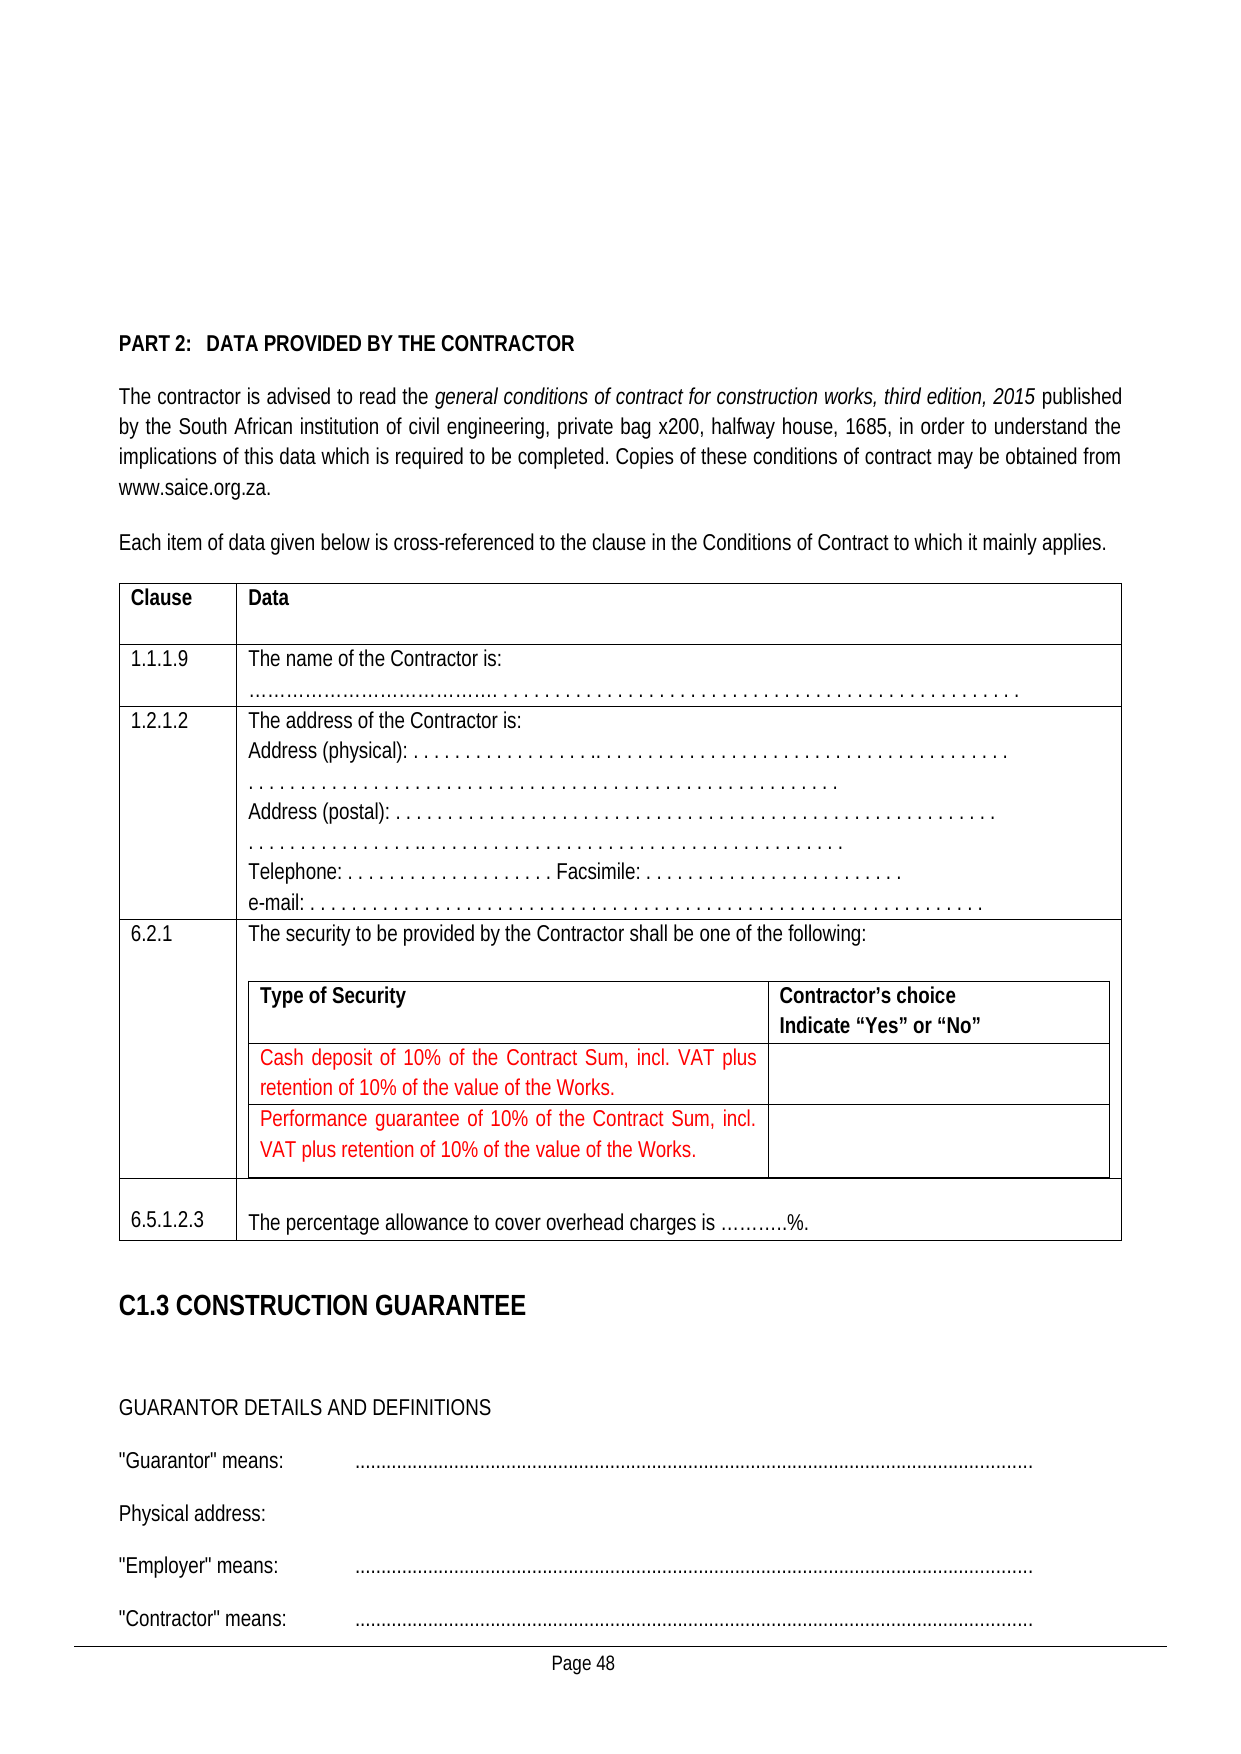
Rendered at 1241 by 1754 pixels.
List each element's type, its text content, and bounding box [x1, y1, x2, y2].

table_cell 1.1.1.9 [120, 645, 236, 706]
table_header Clause [120, 584, 236, 644]
text "Guarantor" means: [119, 1447, 1122, 1473]
text PART 2: DATA PROVIDED BY THE CONTRACTOR [119, 330, 1122, 357]
text The contractor is advised to read the general conditions of contract for construction works, third edition, 2015 published by the South African institution of civil engineering, private bag x200, halfway house, 1685, in order to understand the implications of this data which is required to be completed. Copies of these conditions of contract may be obtained from www.saice.org.za. [119, 383, 1122, 500]
table_cell 1.2.1.2 [120, 707, 236, 919]
table_cell 6.2.1 [120, 920, 236, 1178]
text "Employer" means: [119, 1552, 1122, 1579]
text GUARANTOR DETAILS AND DEFINITIONS [119, 1394, 1122, 1421]
subtitle C1.3 CONSTRUCTION GUARANTEE [119, 1288, 1122, 1321]
table_cell The security to be provided by the Contractor shall be one of the following: [237, 920, 1121, 1178]
text Each item of data given below is cross-referenced to the clause in the Conditions of Contract to which it mainly applies. [119, 529, 1122, 555]
table_cell The name of the Contractor is: …………………………………. . . . . . . . . . . . . . . . . . . . . . . . . . . . . . . . . . . . . . . . . . . . . . . . . . . [237, 645, 1121, 706]
table_cell 6.5.1.2.3 [120, 1179, 236, 1240]
table_header Data [237, 584, 1121, 644]
table_cell The percentage allowance to cover overhead charges is ………..%. [237, 1179, 1121, 1240]
table_cell The address of the Contractor is: Address (physical): . . . . . . . . . . . . . . . . . .. . . . . . . . . . . . . . . . . . . . . . . . . . . . . . . . . . . . . . . . . . . . . . . . . . . . . . . . . . . . . . . . . . . . . . . . . . . . . . . . . . . . . . . . . . . . . . . . . Address (postal): . . . . . . . . . . . . . . . . . . . . . . . . . . . . . . . . . . . . . . . . . . . . . . . . . . . . . . . . . . . . . . . . . . . . . . . . . . .. . . . . . . . . . . . . . . . . . . . . . . . . . . . . . . . . . . . . . . . . Telephone: . . . . . . . . . . . . . . . . . . . . Facsimile: . . . . . . . . . . . . . . . . . . . . . . . . . e-mail: . . . . . . . . . . . . . . . . . . . . . . . . . . . . . . . . . . . . . . . . . . . . . . . . . . . . . . . . . . . . . . . . . [237, 707, 1121, 919]
text Physical address: [119, 1500, 1122, 1526]
text "Contractor" means: [119, 1605, 1122, 1632]
